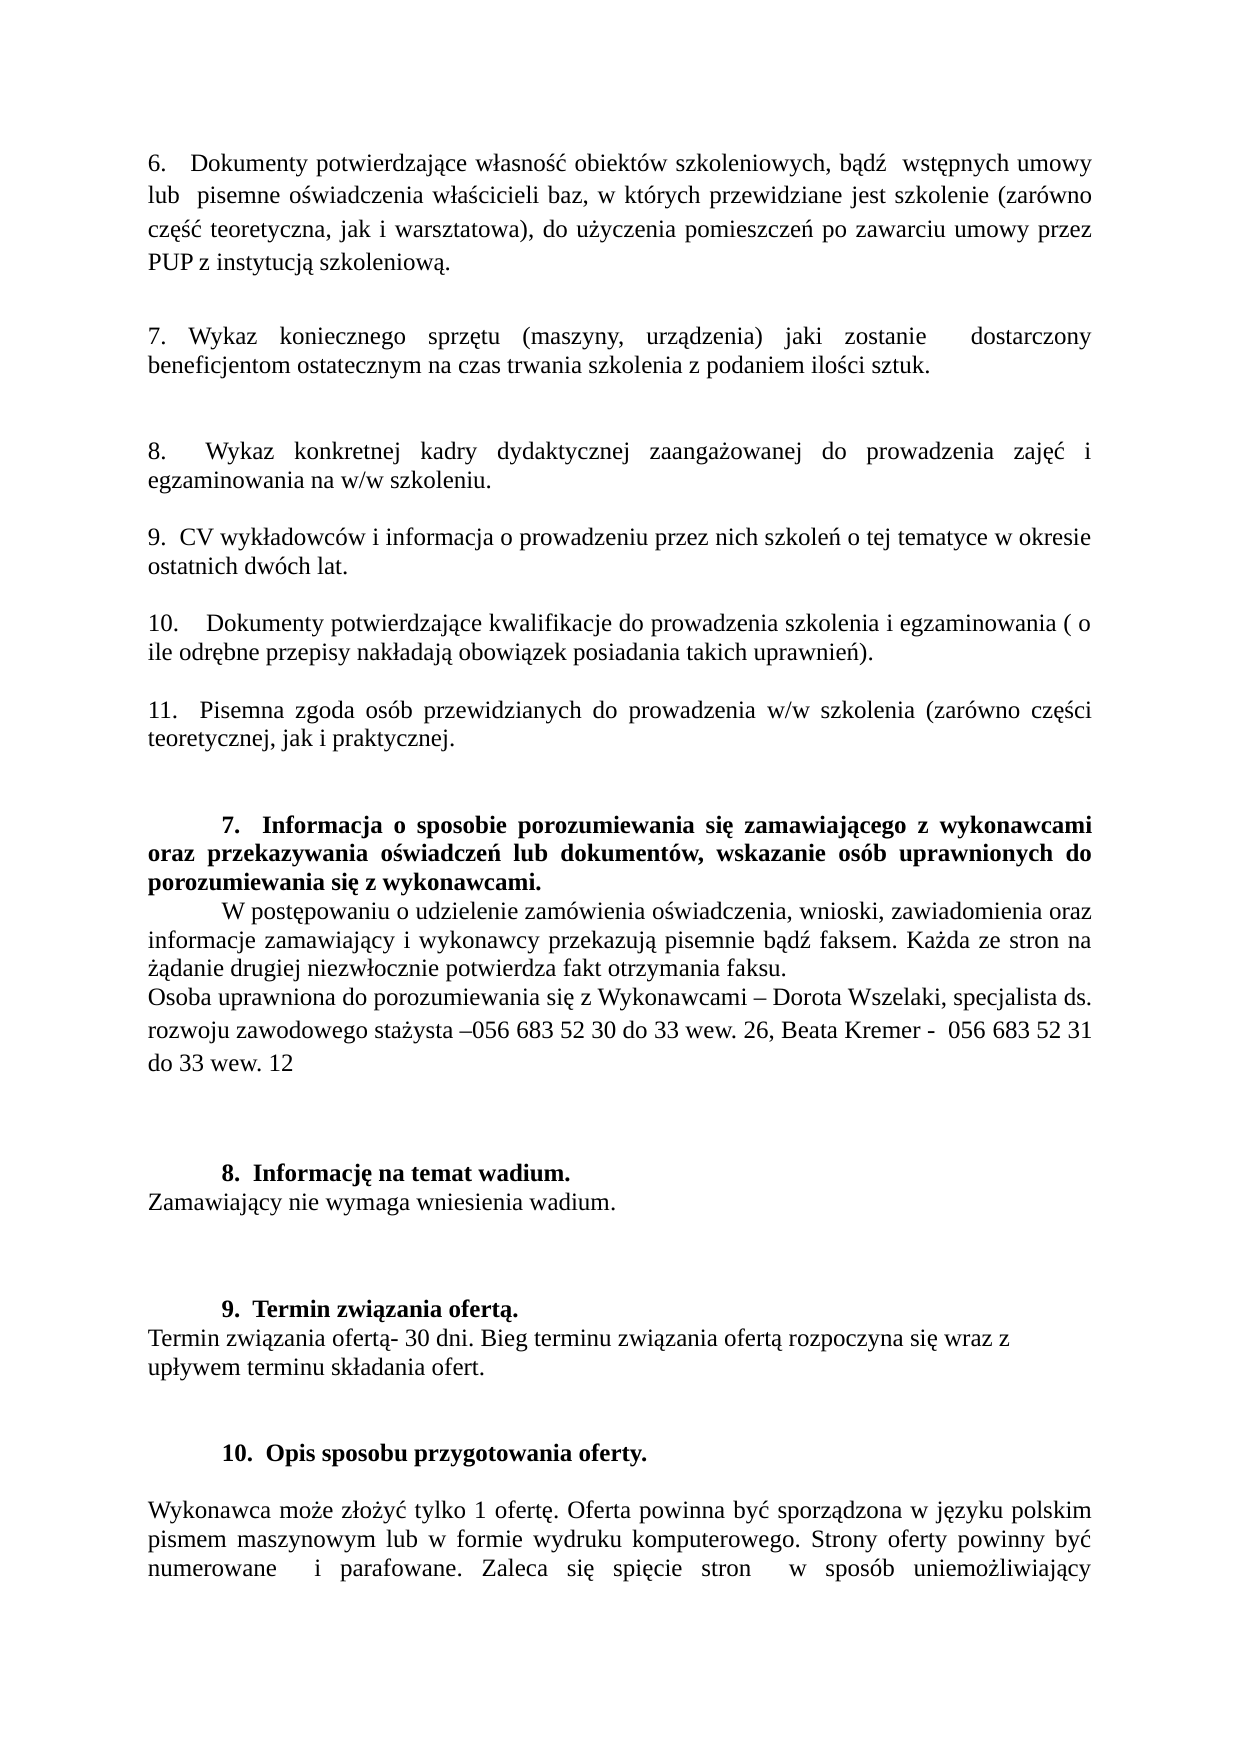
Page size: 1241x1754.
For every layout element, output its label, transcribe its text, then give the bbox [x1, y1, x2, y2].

text 7. Wykaz koniecznego sprzętu (maszyny, urządzenia) jaki zostanie dostarczony beneficjentom ostatecznym na czas trwania szkolenia z podaniem ilości sztuk. [148, 321, 1093, 378]
text 8. Informację na temat wadium. [148, 1158, 1093, 1187]
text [148, 1496, 1093, 1582]
text 8. Wykaz konkretnej kadry dydaktycznej zaangażowanej do prowadzenia zajęć i egzaminowania na w/w szkoleniu. [148, 436, 1093, 493]
list Zamawiający nie wymaga wniesienia wadium. [148, 1187, 1093, 1215]
text Termin związania ofertą- 30 dni. Bieg terminu związania ofertą rozpoczyna się wraz z upływem terminu składania ofert. [148, 1323, 1093, 1381]
text 10. Dokumenty potwierdzające kwalifikacje do prowadzenia szkolenia i egzaminowania ( o ile odrębne przepisy nakładają obowiązek posiadania takich uprawnień). [148, 608, 1093, 666]
text Osoba uprawniona do porozumiewania się z Wykonawcami – Dorota Wszelaki, specjalista ds. rozwoju zawodowego stażysta –056 683 52 30 do 33 wew. 26, Beata Kremer - 056 683 52 31 do 33 wew. 12 [148, 982, 1093, 1077]
text 9. Termin związania ofertą. [148, 1294, 1093, 1323]
text W postępowaniu o udzielenie zamówienia oświadczenia, wnioski, zawiadomienia oraz informacje zamawiający i wykonawcy przekazują pisemnie bądź faksem. Każda ze stron na żądanie drugiej niezwłocznie potwierdza fakt otrzymania faksu. [148, 896, 1093, 982]
text 7. Informacja o sposobie porozumiewania się zamawiającego z wykonawcami oraz przekazywania oświadczeń lub dokumentów, wskazanie osób uprawnionych do porozumiewania się z wykonawcami. [148, 810, 1093, 896]
text 9. CV wykładowców i informacja o prowadzeniu przez nich szkoleń o tej tematyce w okresie ostatnich dwóch lat. [148, 522, 1093, 580]
text 6. Dokumenty potwierdzające własność obiektów szkoleniowych, bądź wstępnych umowy lub pisemne oświadczenia właścicieli baz, w których przewidziane jest szkolenie (zarówno część teoretyczna, jak i warsztatowa), do użyczenia pomieszczeń po zawarciu umowy przez PUP z instytucją szkoleniową. [148, 148, 1093, 275]
text 10. Opis sposobu przygotowania oferty. [221, 1438, 1093, 1467]
text 11. Pisemna zgoda osób przewidzianych do prowadzenia w/w szkolenia (zarówno części teoretycznej, jak i praktycznej. [148, 695, 1093, 752]
